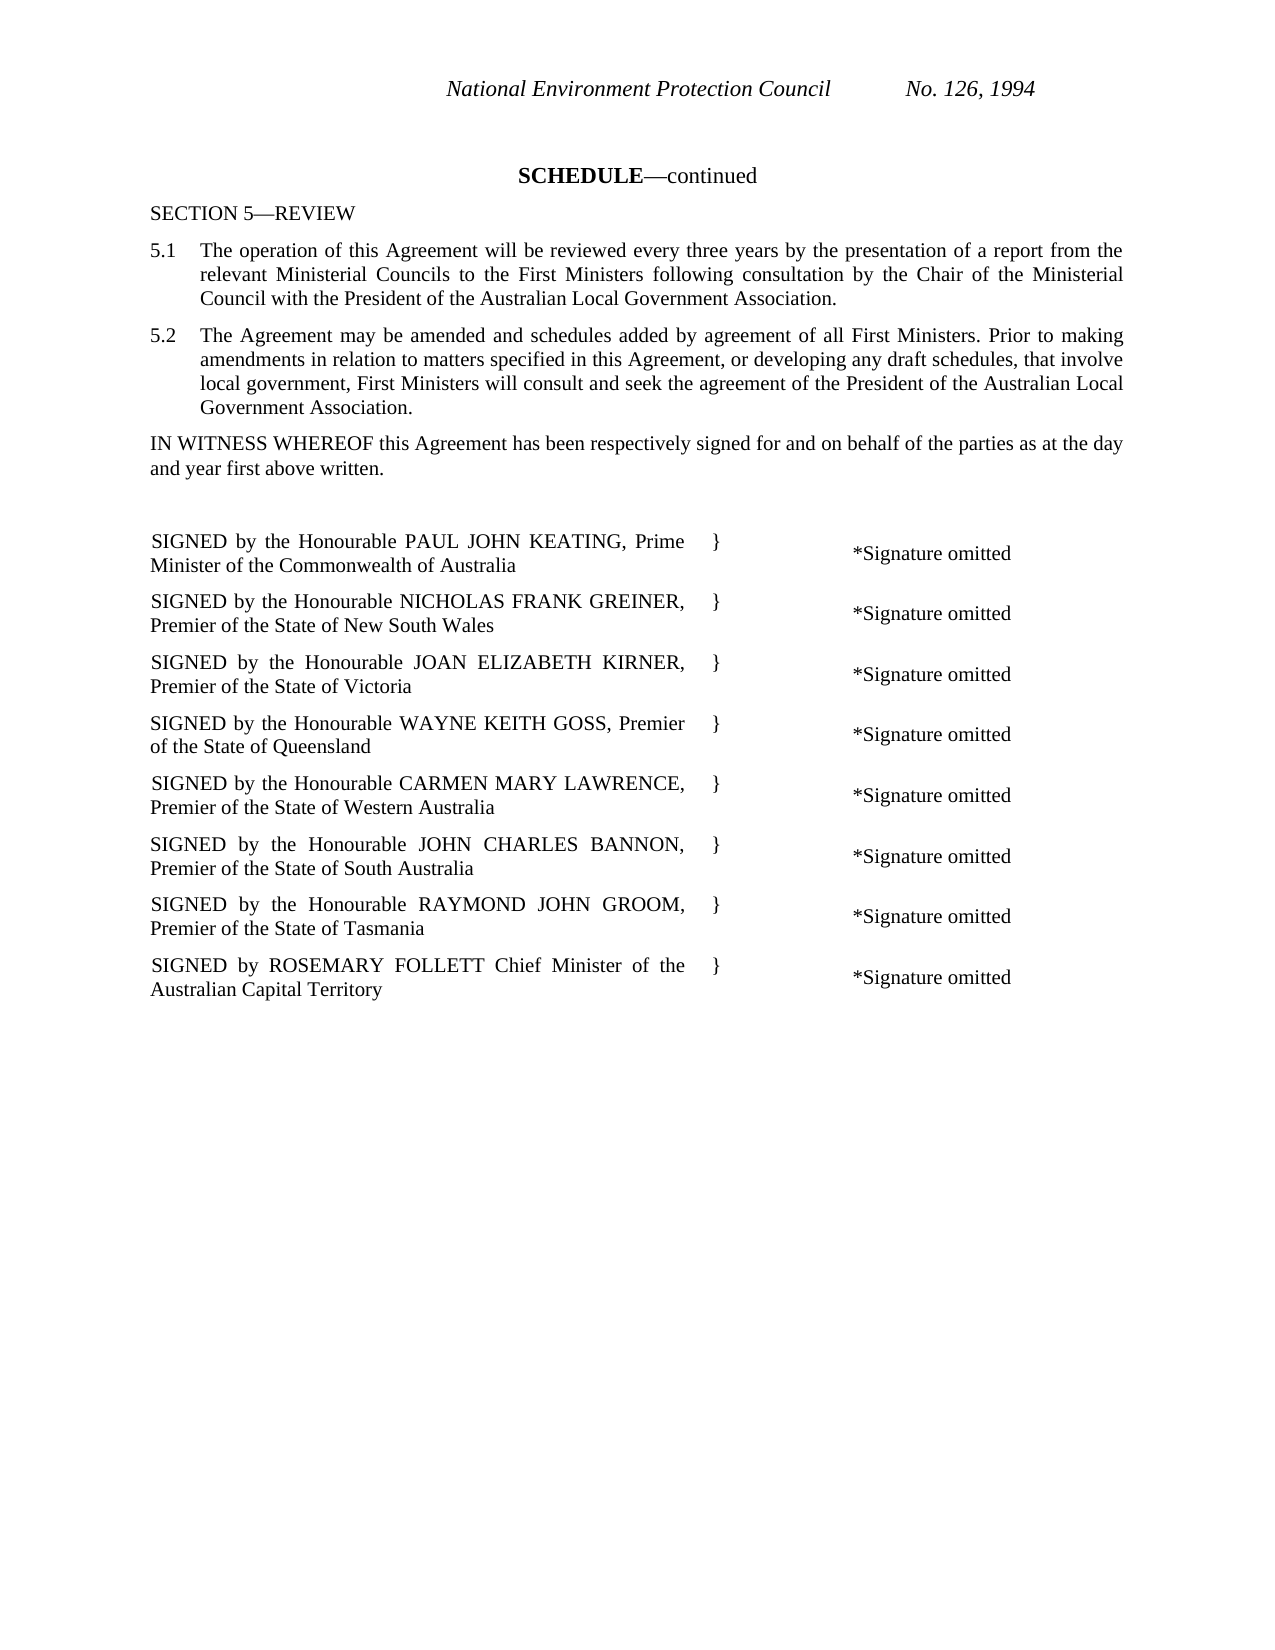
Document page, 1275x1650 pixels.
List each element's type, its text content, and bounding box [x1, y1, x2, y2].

table_cell SIGNED by the Honourable RAYMOND JOHN GROOM, Premier of the State of Tasmania [146, 880, 689, 940]
text SECTION 5—REVIEW [150, 201, 1125, 225]
table_cell *Signature omitted [743, 940, 1121, 1001]
table_cell SIGNED by the Honourable NICHOLAS FRANK GREINER, Premier of the State of New South Wales [146, 577, 689, 637]
table_cell *Signature omitted [743, 698, 1121, 758]
table_cell SIGNED by the Honourable CARMEN MARY LAWRENCE, Premier of the State of Western Australia [146, 759, 689, 819]
table_header SIGNED by the Honourable PAUL JOHN KEATING, Prime Minister of the Commonwealth of Australia [146, 516, 689, 577]
table_cell } [690, 577, 743, 637]
table_cell *Signature omitted [743, 759, 1121, 819]
table_header } [690, 516, 743, 577]
table_cell SIGNED by the Honourable JOHN CHARLES BANNON, Premier of the State of South Australia [146, 819, 689, 880]
table_cell SIGNED by ROSEMARY FOLLETT Chief Minister of the Australian Capital Territory [146, 940, 689, 1001]
table_header *Signature omitted [743, 516, 1121, 577]
table_cell } [690, 819, 743, 880]
table_cell } [690, 637, 743, 698]
text 5.2 The Agreement may be amended and schedules added by agreement of all First Ministers. Prior to making amendments in relation to matters specified in this Agreement, or developing any draft schedules, that involve local government, First Ministers will consult and seek the agreement of the President of the Australian Local Government Association. [150, 323, 1125, 419]
table_cell } [690, 759, 743, 819]
table_cell SIGNED by the Honourable JOAN ELIZABETH KIRNER, Premier of the State of Victoria [146, 637, 689, 698]
table_cell *Signature omitted [743, 819, 1121, 880]
text IN WITNESS WHEREOF this Agreement has been respectively signed for and on behalf of the parties as at the day and year first above written. [150, 431, 1125, 479]
table_cell } [690, 698, 743, 758]
text 5.1 The operation of this Agreement will be reviewed every three years by the presentation of a report from the relevant Ministerial Councils to the First Ministers following consultation by the Chair of the Ministerial Council with the President of the Australian Local Government Association. [150, 238, 1125, 310]
table_cell *Signature omitted [743, 880, 1121, 940]
table_cell } [690, 940, 743, 1001]
table_cell *Signature omitted [743, 637, 1121, 698]
text SCHEDULE—continued [150, 162, 1125, 189]
table_cell } [690, 880, 743, 940]
table_cell *Signature omitted [743, 577, 1121, 637]
table_cell SIGNED by the Honourable WAYNE KEITH GOSS, Premier of the State of Queensland [146, 698, 689, 758]
